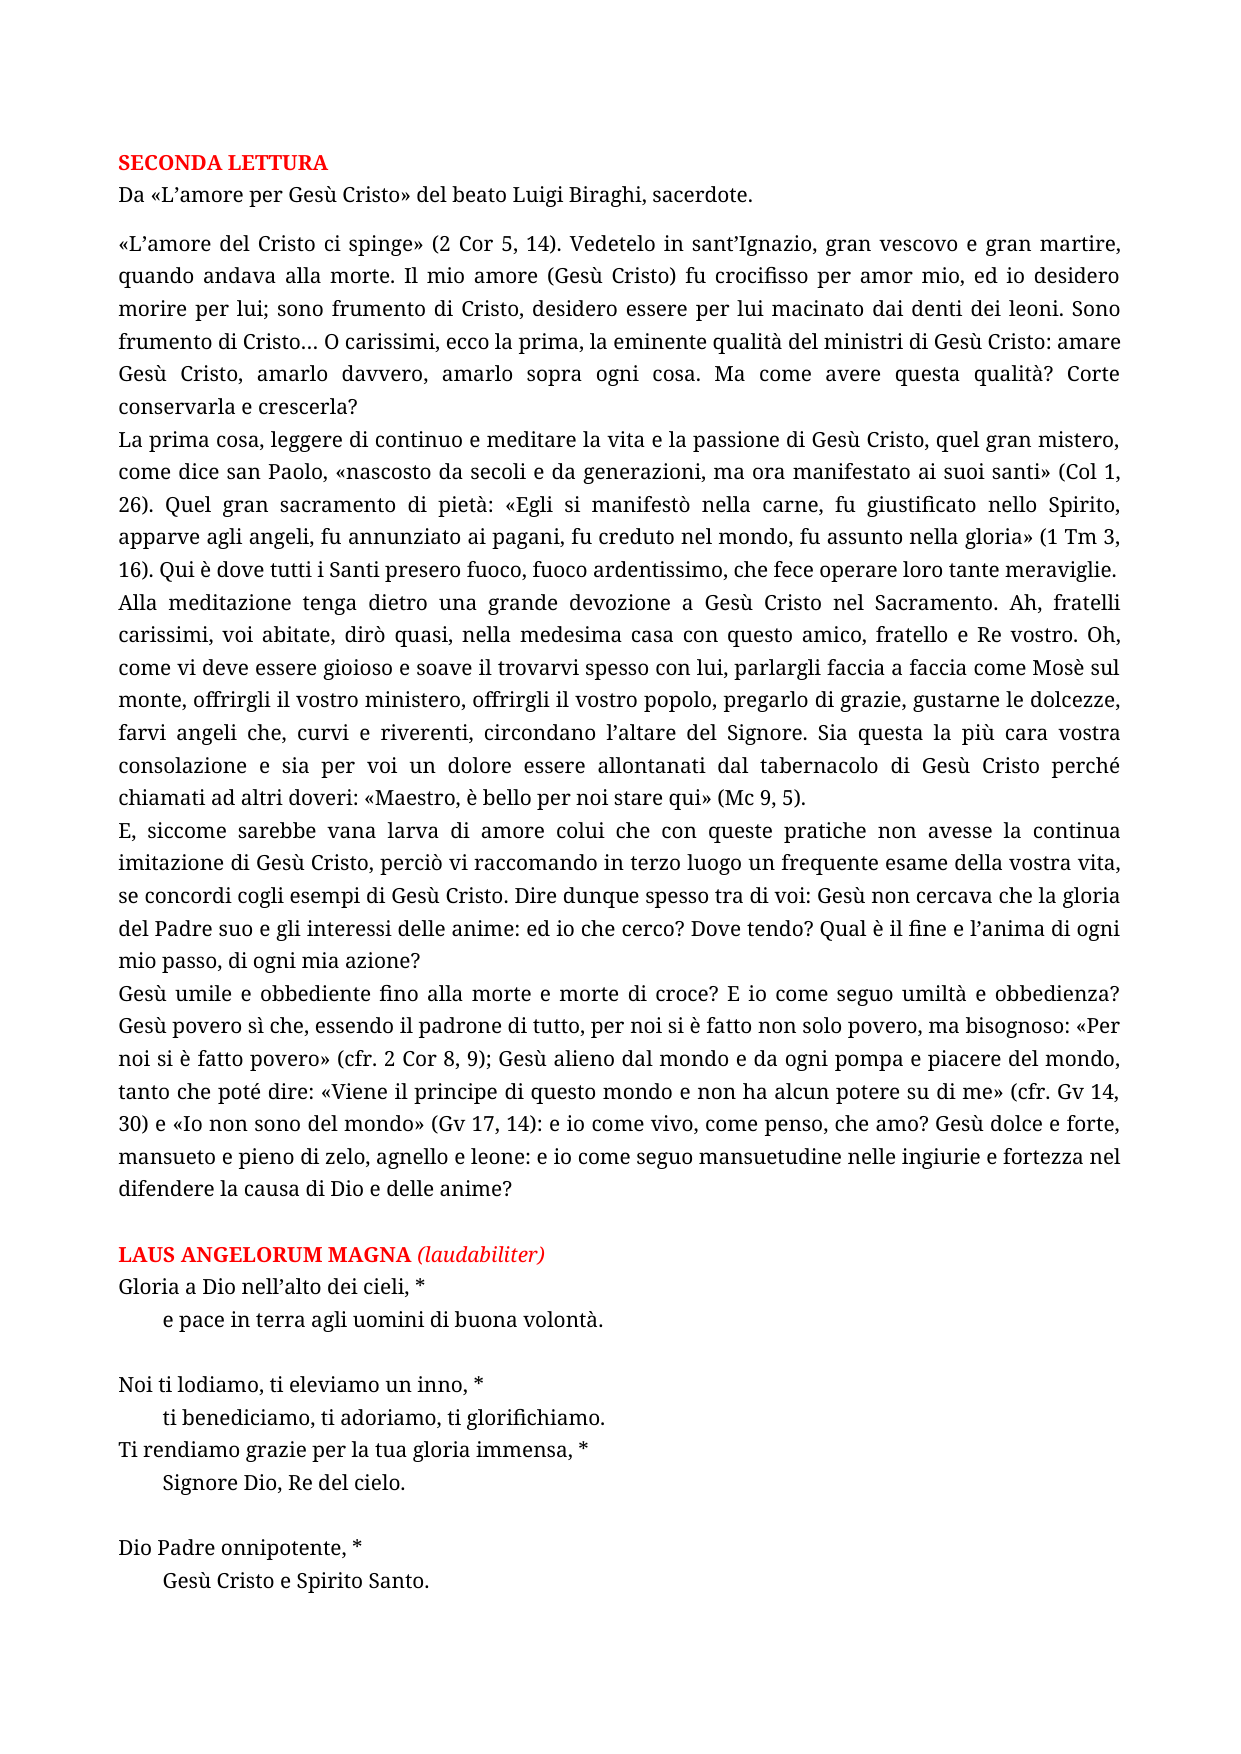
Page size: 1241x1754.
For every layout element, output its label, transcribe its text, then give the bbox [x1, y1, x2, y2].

text ti benediciamo, ti adoriamo, ti glorifichiamo. [118, 1403, 1122, 1431]
text Signore Dio, Re del cielo. [118, 1468, 1122, 1496]
text Noi ti lodiamo, ti eleviamo un inno, * [118, 1370, 1122, 1399]
text Alla meditazione tenga dietro una grande devozione a Gesù Cristo nel Sacramento. Ah, fratelli carissimi, voi abitate, dirò quasi, nella medesima casa con questo amico, fratello e Re vostro. Oh, come vi deve essere gioioso e soave il trovarvi spesso con lui, parlargli faccia a faccia come Mosè sul monte, offrirgli il vostro ministero, offrirgli il vostro popolo, pregarlo di grazie, gustarne le dolcezze, farvi angeli che, curvi e riverenti, circondano l’altare del Signore. Sia questa la più cara vostra consolazione e sia per voi un dolore essere allontanati dal tabernacolo di Gesù Cristo perché chiamati ad altri doveri: «Maestro, è bello per noi stare qui» (Mc 9, 5). [118, 588, 1122, 812]
text Gesù umile e obbediente fino alla morte e morte di croce? E io come seguo umiltà e obbedienza? Gesù povero sì che, essendo il padrone di tutto, per noi si è fatto non solo povero, ma bisognoso: «Per noi si è fatto povero» (cfr. 2 Cor 8, 9); Gesù alieno dal mondo e da ogni pompa e piacere del mondo, tanto che poté dire: «Viene il principe di questo mondo e non ha alcun potere su di me» (cfr. Gv 14, 30) e «Io non sono del mondo» (Gv 17, 14): e io come vivo, come penso, che amo? Gesù dolce e forte, mansueto e pieno di zelo, agnello e leone: e io come seguo mansuetudine nelle ingiurie e fortezza nel difendere la causa di Dio e delle anime? [118, 979, 1122, 1203]
text E, siccome sarebbe vana larva di amore colui che con queste pratiche non avesse la continua imitazione di Gesù Cristo, perciò vi raccomando in terzo luogo un frequente esame della vostra vita, se concordi cogli esempi di Gesù Cristo. Dire dunque spesso tra di voi: Gesù non cercava che la gloria del Padre suo e gli interessi delle anime: ed io che cerco? Dove tendo? Qual è il fine e l’anima di ogni mio passo, di ogni mia azione? [118, 816, 1122, 975]
text LAUS ANGELORUM MAGNA (laudabiliter) [118, 1240, 1122, 1268]
text «L’amore del Cristo ci spinge» (2 Cor 5, 14). Vedetelo in sant’Ignazio, gran vescovo e gran martire, quando andava alla morte. Il mio amore (Gesù Cristo) fu crocifisso per amor mio, ed io desidero morire per lui; sono frumento di Cristo, desidero essere per lui macinato dai denti dei leoni. Sono frumento di Cristo… O carissimi, ecco la prima, la eminente qualità del ministri di Gesù Cristo: amare Gesù Cristo, amarlo davvero, amarlo sopra ogni cosa. Ma come avere questa qualità? Corte conservarla e crescerla? [118, 229, 1122, 421]
text Gesù Cristo e Spirito Santo. [118, 1566, 1122, 1594]
text La prima cosa, leggere di continuo e meditare la vita e la passione di Gesù Cristo, quel gran mistero, come dice san Paolo, «nascosto da secoli e da generazioni, ma ora manifestato ai suoi santi» (Col 1, 26). Quel gran sacramento di pietà: «Egli si manifestò nella carne, fu giustificato nello Spirito, apparve agli angeli, fu annunziato ai pagani, fu creduto nel mondo, fu assunto nella gloria» (1 Tm 3, 16). Qui è dove tutti i Santi presero fuoco, fuoco ardentissimo, che fece operare loro tante meraviglie. [118, 425, 1122, 583]
text Dio Padre onnipotente, * [118, 1533, 1122, 1562]
text SECONDA LETTURA [118, 148, 1122, 176]
text Ti rendiamo grazie per la tua gloria immensa, * [118, 1435, 1122, 1464]
text e pace in terra agli uomini di buona volontà. [118, 1305, 1122, 1333]
text Da «L’amore per Gesù Cristo» del beato Luigi Biraghi, sacerdote. [118, 180, 1122, 209]
text Gloria a Dio nell’alto dei cieli, * [118, 1272, 1122, 1301]
